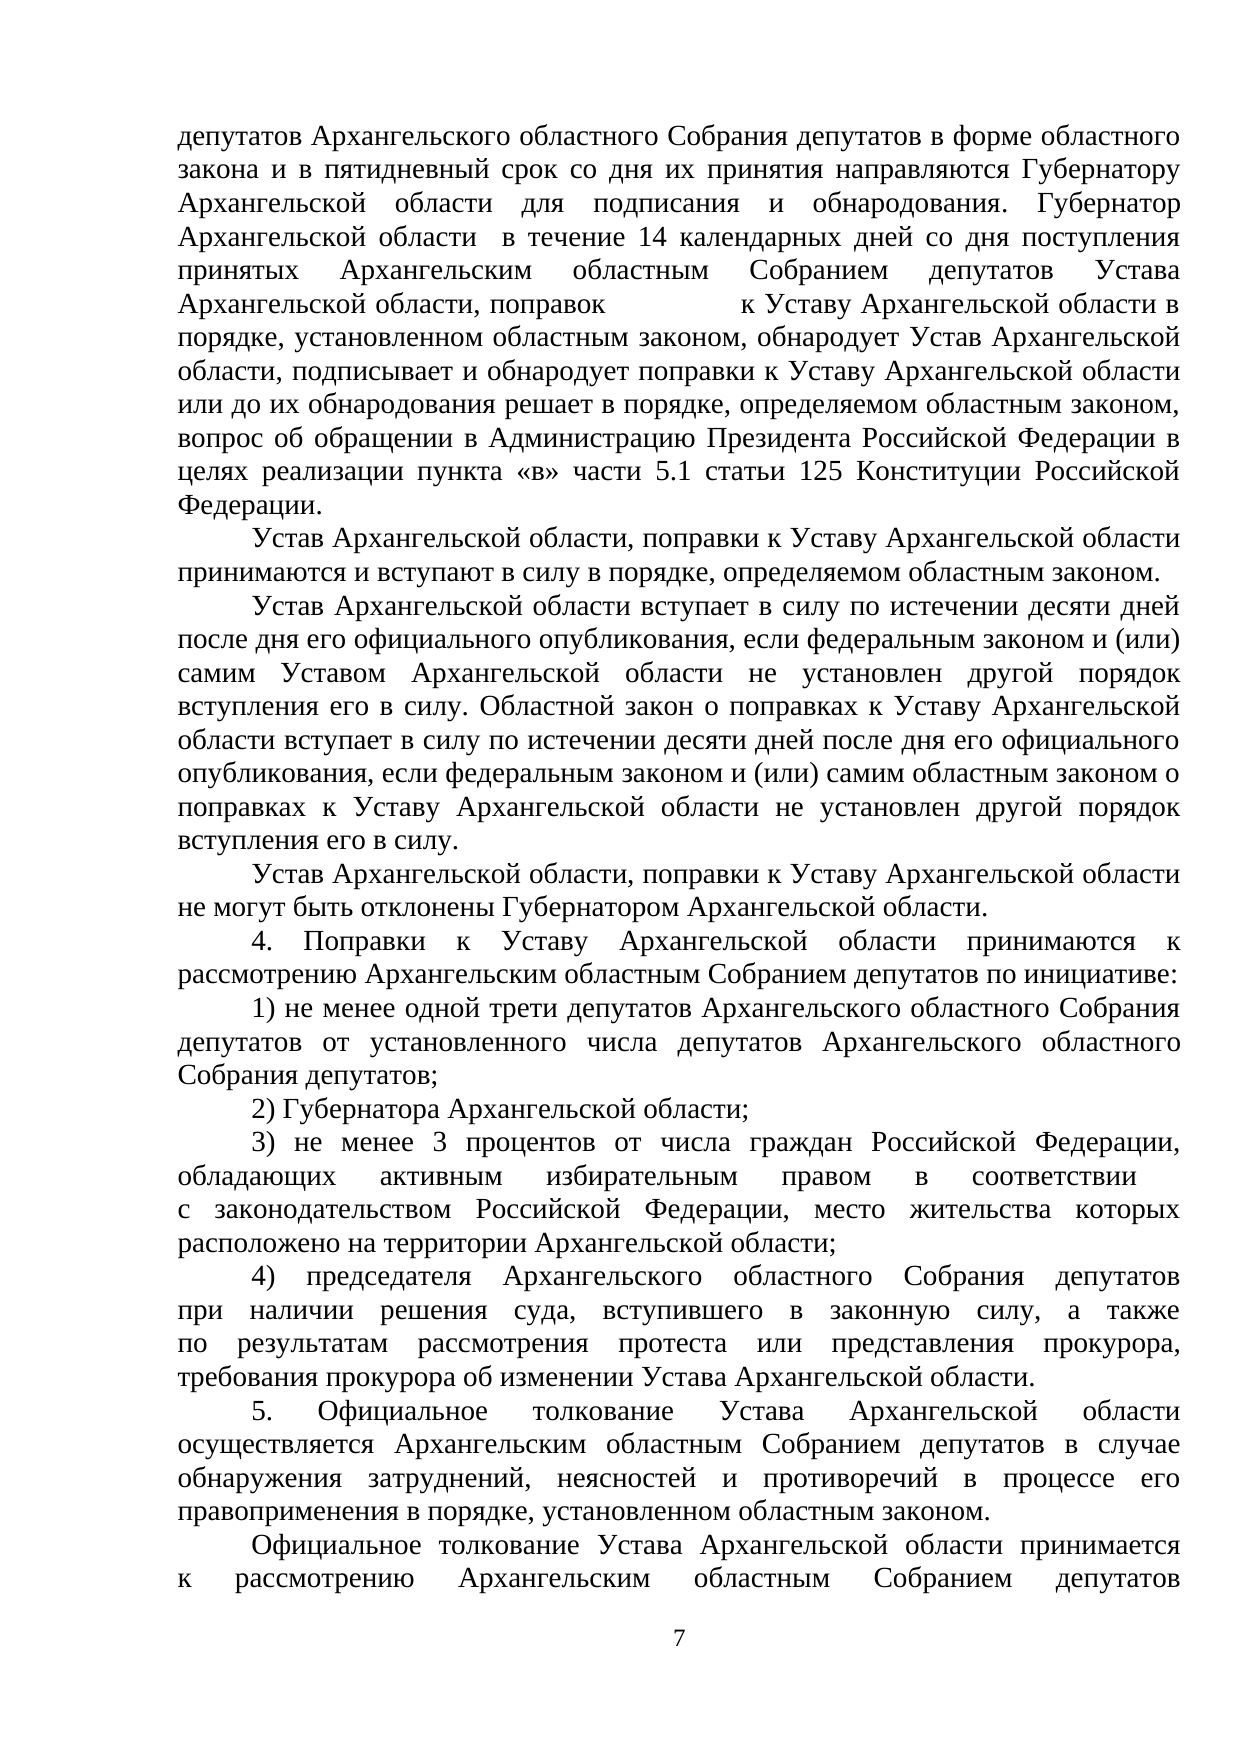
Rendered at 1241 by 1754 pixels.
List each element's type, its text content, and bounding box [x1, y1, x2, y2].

text Устав Архангельской области, поправки к Уставу Архангельской области не могут быть отклонены Губернатором Архангельской области. [177, 856, 1181, 923]
text 2) Губернатора Архангельской области; [177, 1091, 1181, 1124]
text 4. Поправки к Уставу Архангельской области принимаются к рассмотрению Архангельским областным Собранием депутатов по инициативе: [177, 923, 1181, 990]
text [177, 1527, 1181, 1594]
text Устав Архангельской области вступает в силу по истечении десяти дней после дня его официального опубликования, если федеральным законом и (или) самим Уставом Архангельской области не установлен другой порядок вступления его в силу. Областной закон о поправках к Уставу Архангельской области вступает в силу по истечении десяти дней после дня его официального опубликования, если федеральным законом и (или) самим областным законом о поправках к Уставу Архангельской области не установлен другой порядок вступления его в силу. [177, 588, 1181, 856]
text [177, 118, 1181, 521]
text 1) не менее одной трети депутатов Архангельского областного Собрания депутатов от установленного числа депутатов Архангельского областного Собрания депутатов; [177, 990, 1181, 1091]
text 5. Официальное толкование Устава Архангельской области осуществляется Архангельским областным Собранием депутатов в случае обнаружения затруднений, неясностей и противоречий в процессе его правоприменения в порядке, установленном областным законом. [177, 1393, 1181, 1527]
text Устав Архангельской области, поправки к Уставу Архангельской области принимаются и вступают в силу в порядке, определяемом областным законом. [177, 521, 1181, 588]
text 3) не менее 3 процентов от числа граждан Российской Федерации, обладающих активным избирательным правом в соответствии с законодательством Российской Федерации, место жительства которых расположено на территории Архангельской области; [177, 1124, 1181, 1258]
text 4) председателя Архангельского областного Собрания депутатов при наличии решения суда, вступившего в законную силу, а также по результатам рассмотрения протеста или представления прокурора, требования прокурора об изменении Устава Архангельской области. [177, 1258, 1181, 1393]
